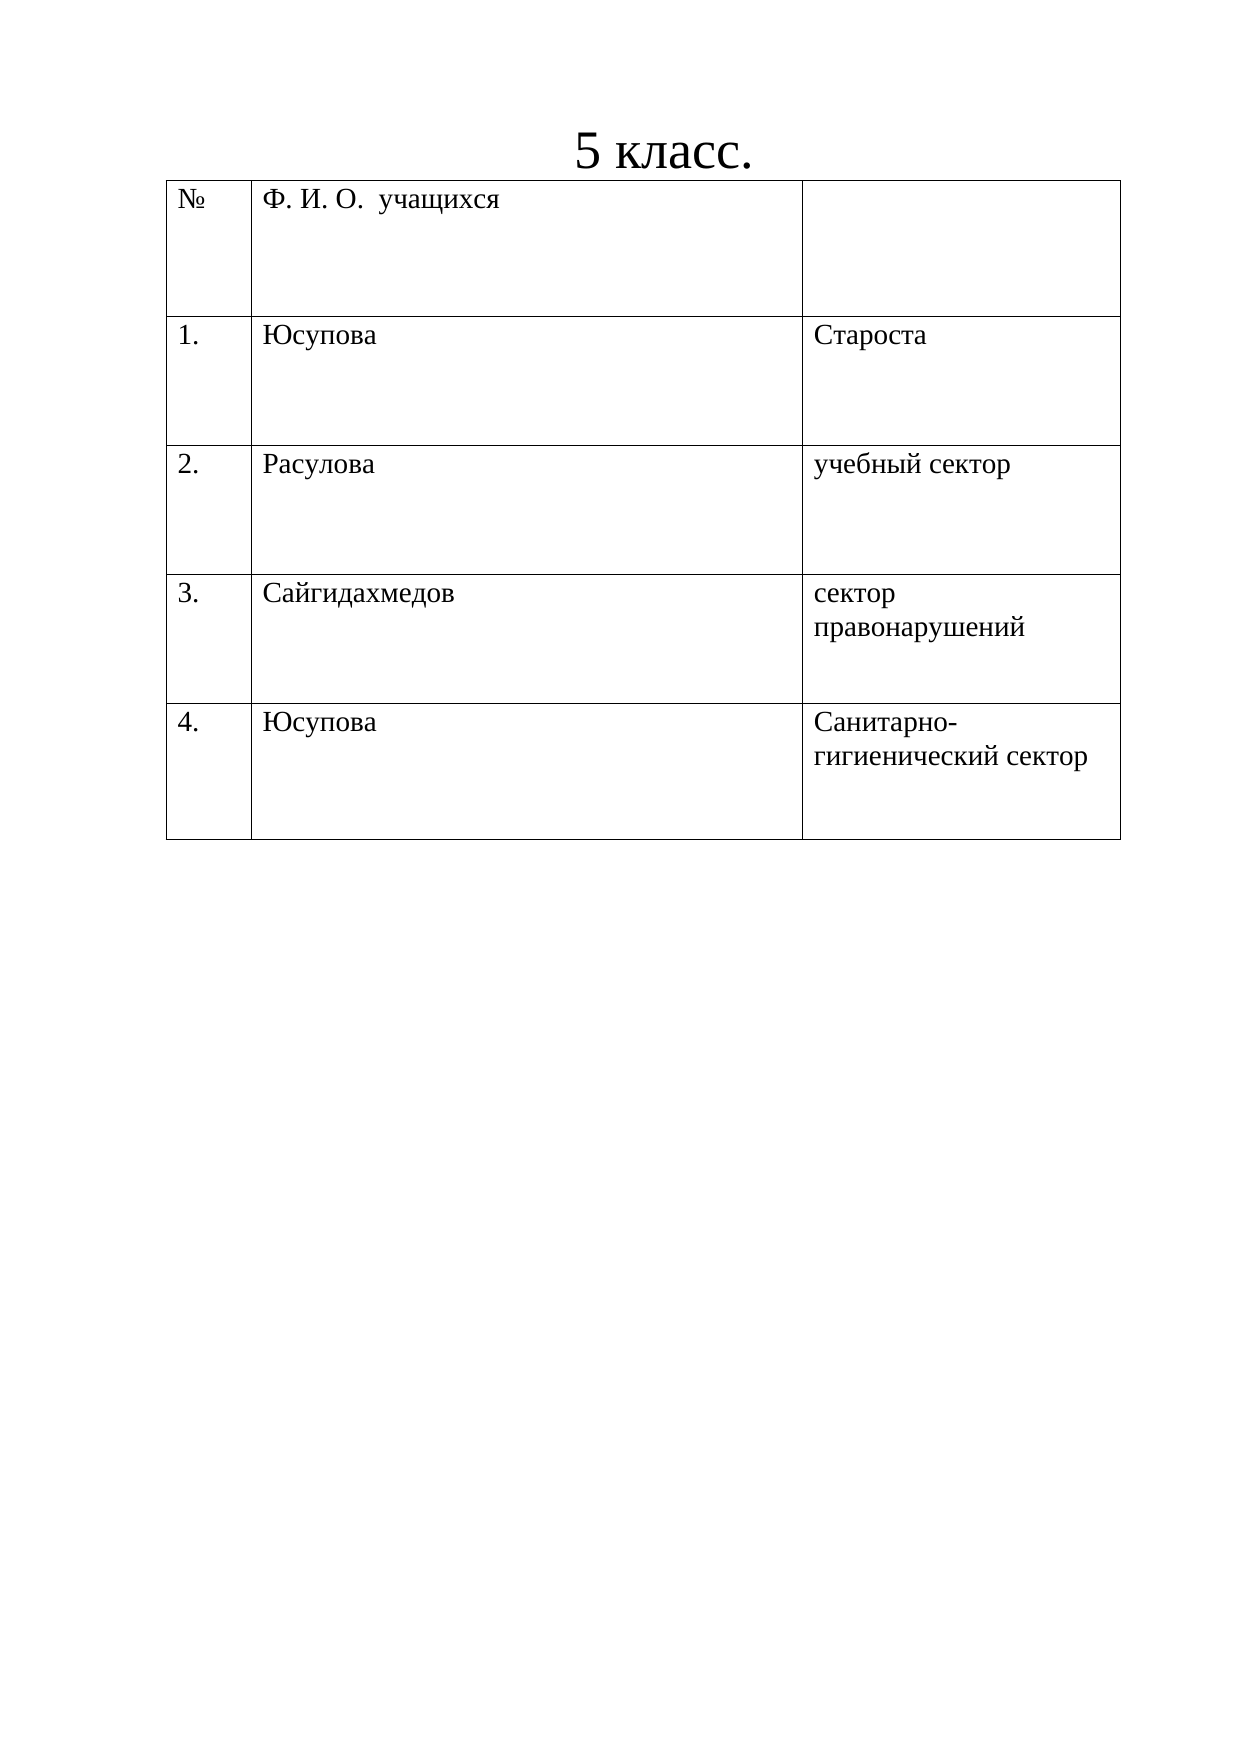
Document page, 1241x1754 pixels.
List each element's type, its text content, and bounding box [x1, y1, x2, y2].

table_cell 4. [167, 704, 251, 838]
table_cell 2. [167, 446, 251, 574]
table_cell Юсупова [252, 704, 802, 838]
text 5 класс. [177, 118, 1152, 180]
table_header [803, 181, 1120, 316]
table_cell Староста [803, 317, 1120, 445]
table_cell сектор правонарушений [803, 575, 1120, 703]
table_cell 3. [167, 575, 251, 703]
table_header Ф. И. О. учащихся [252, 181, 802, 316]
table_cell Юсупова [252, 317, 802, 445]
table_cell 1. [167, 317, 251, 445]
table_header № [167, 181, 251, 316]
table_cell Расулова [252, 446, 802, 574]
table_cell учебный сектор [803, 446, 1120, 574]
table_cell Санитарно-гигиенический сектор [803, 704, 1120, 838]
table_cell Сайгидахмедов [252, 575, 802, 703]
